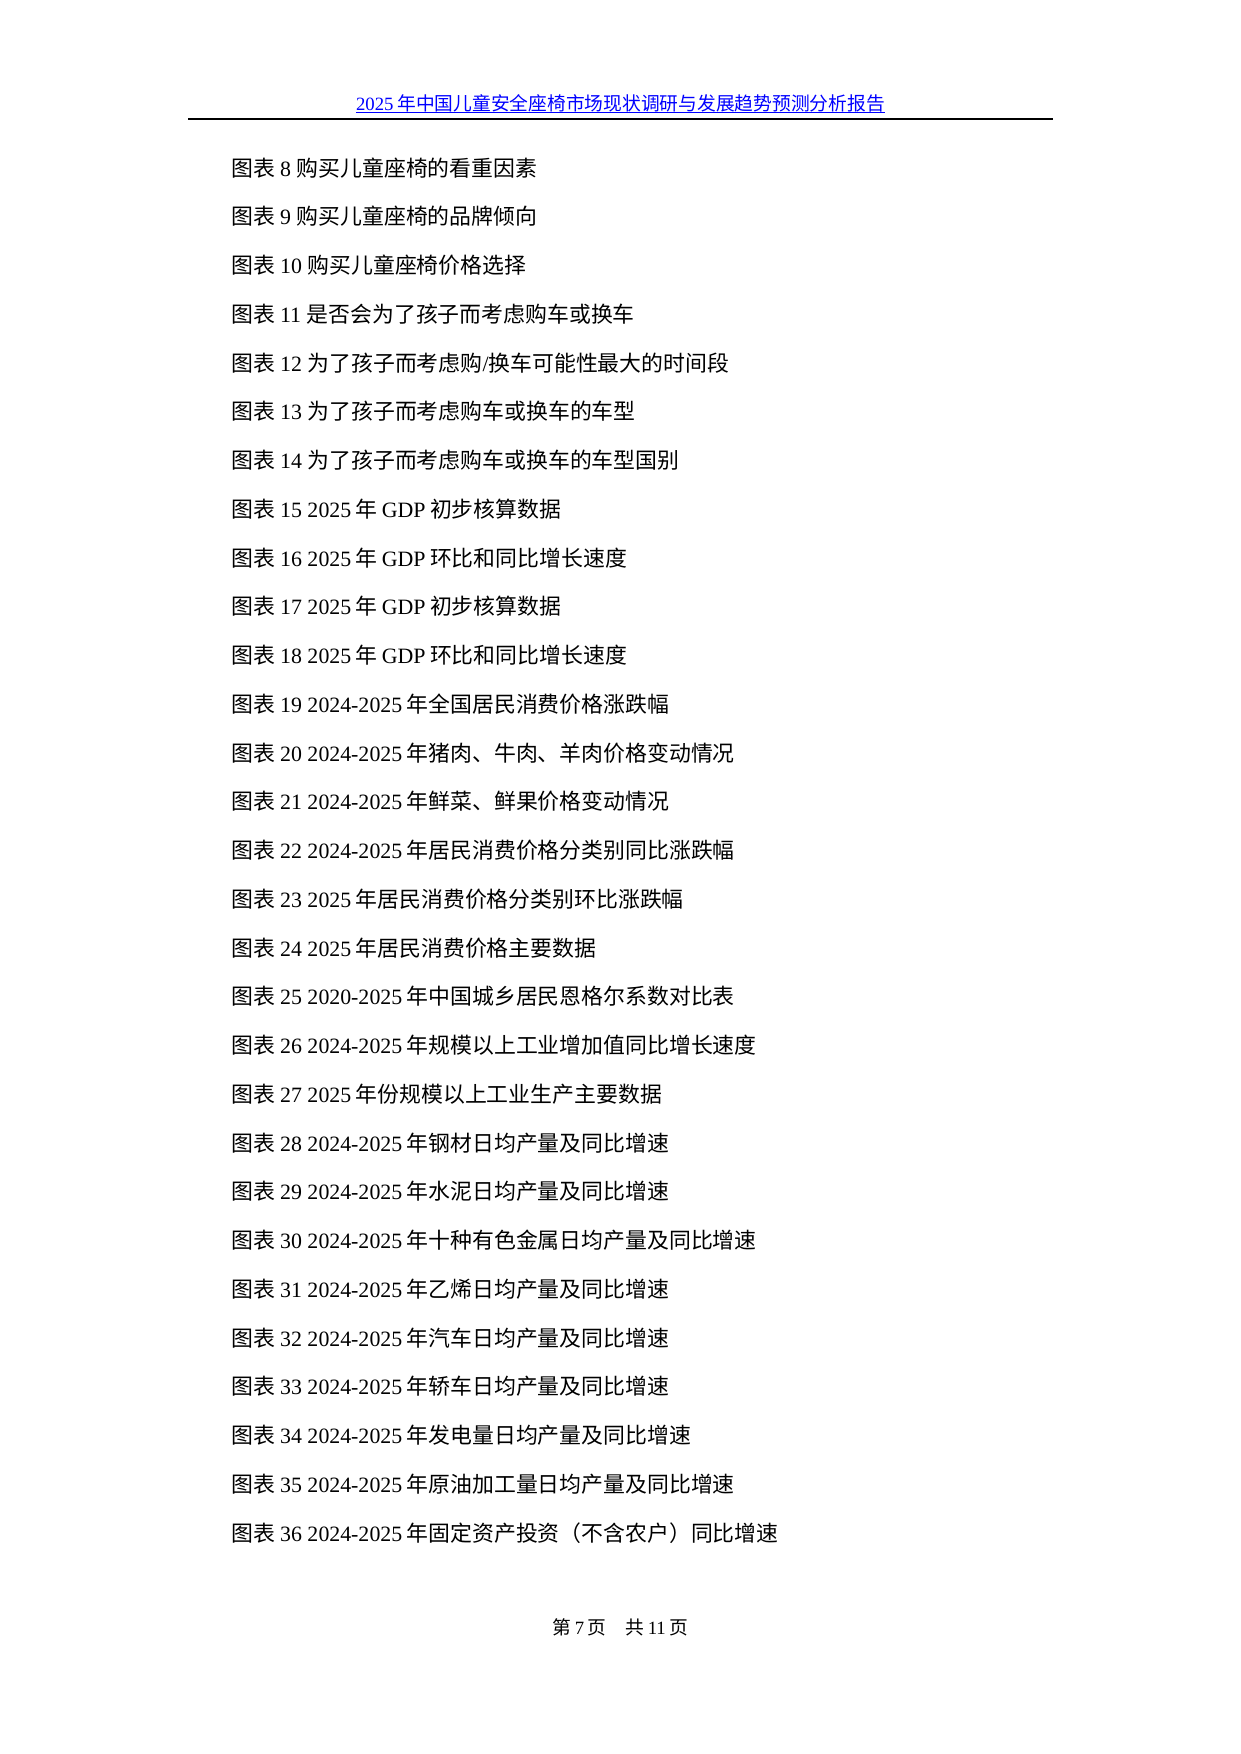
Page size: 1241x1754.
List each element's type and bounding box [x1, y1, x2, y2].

text [187, 150, 1053, 1548]
